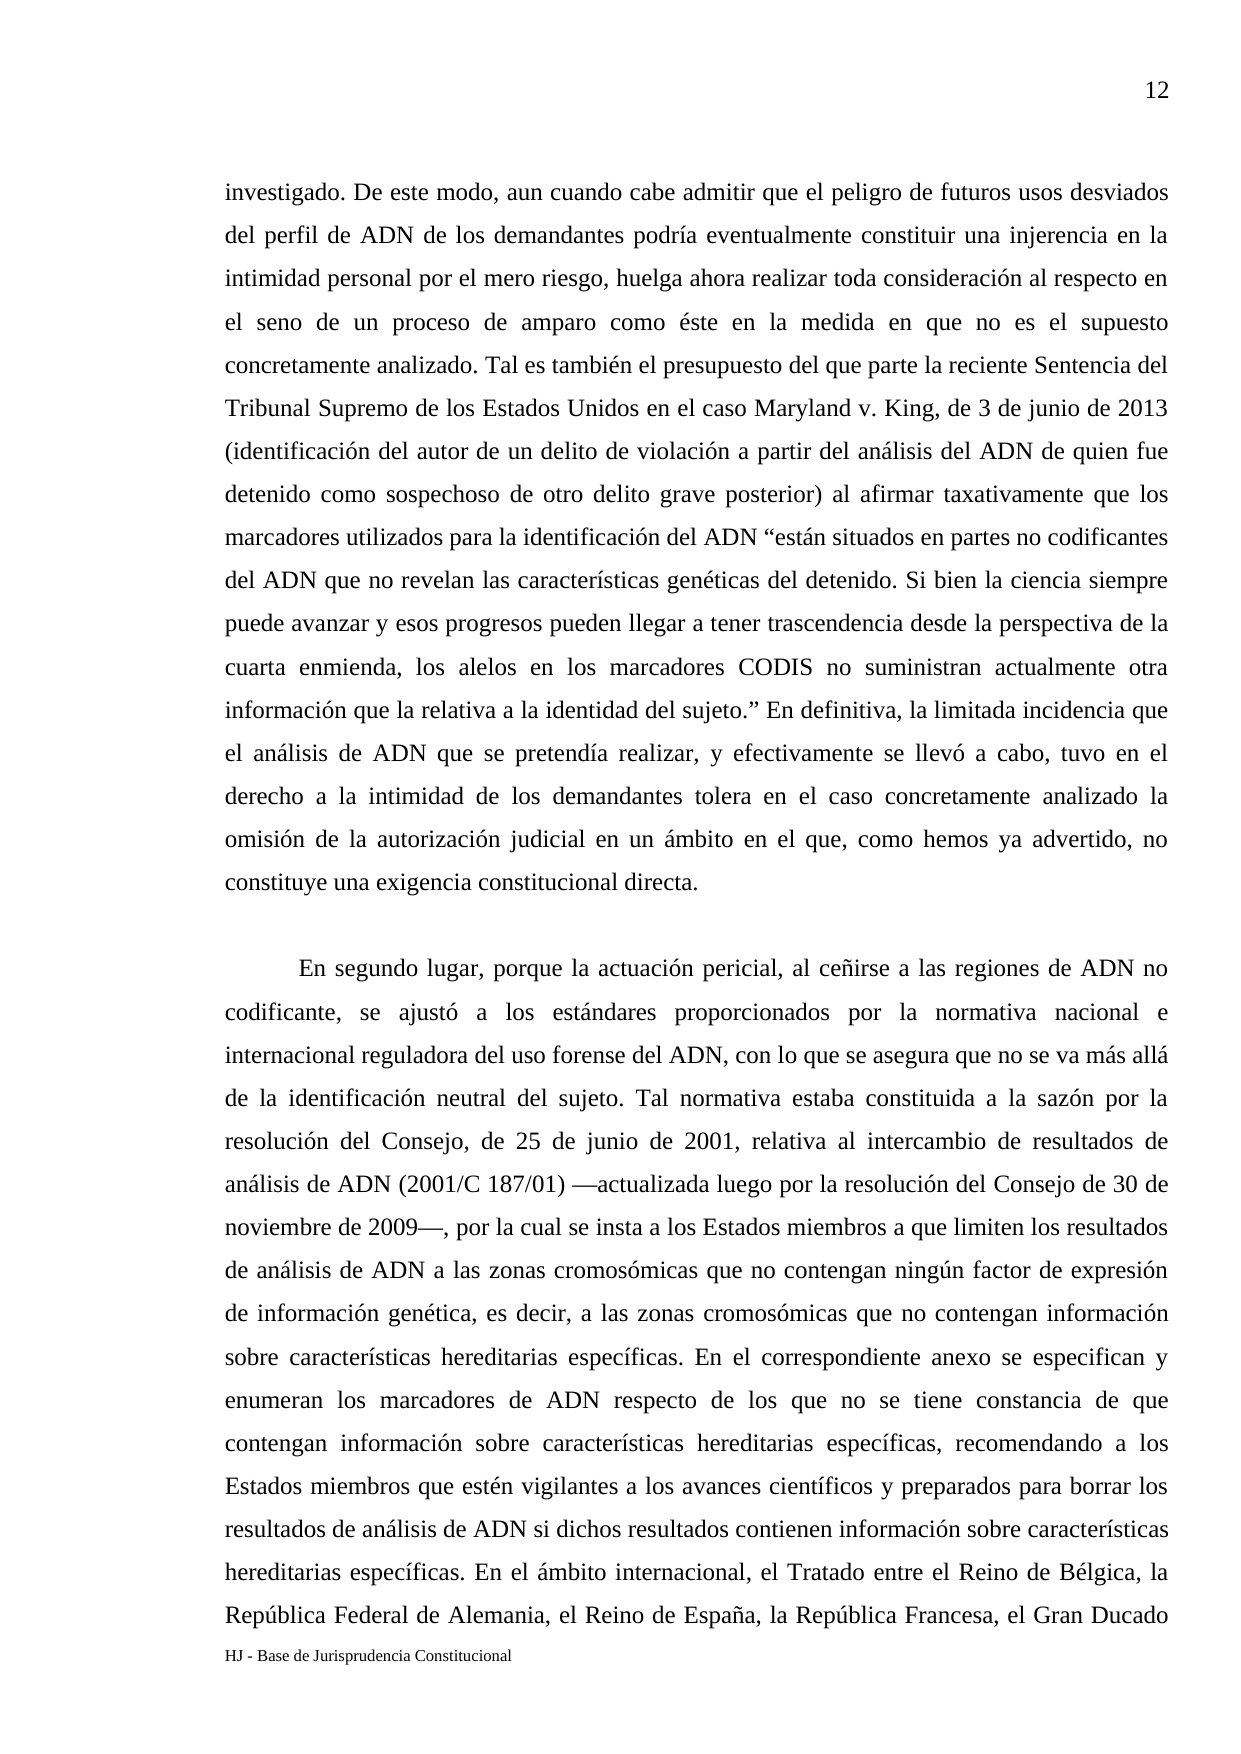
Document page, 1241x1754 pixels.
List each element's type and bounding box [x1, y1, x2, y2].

text [224, 177, 1169, 896]
text [224, 953, 1169, 1629]
